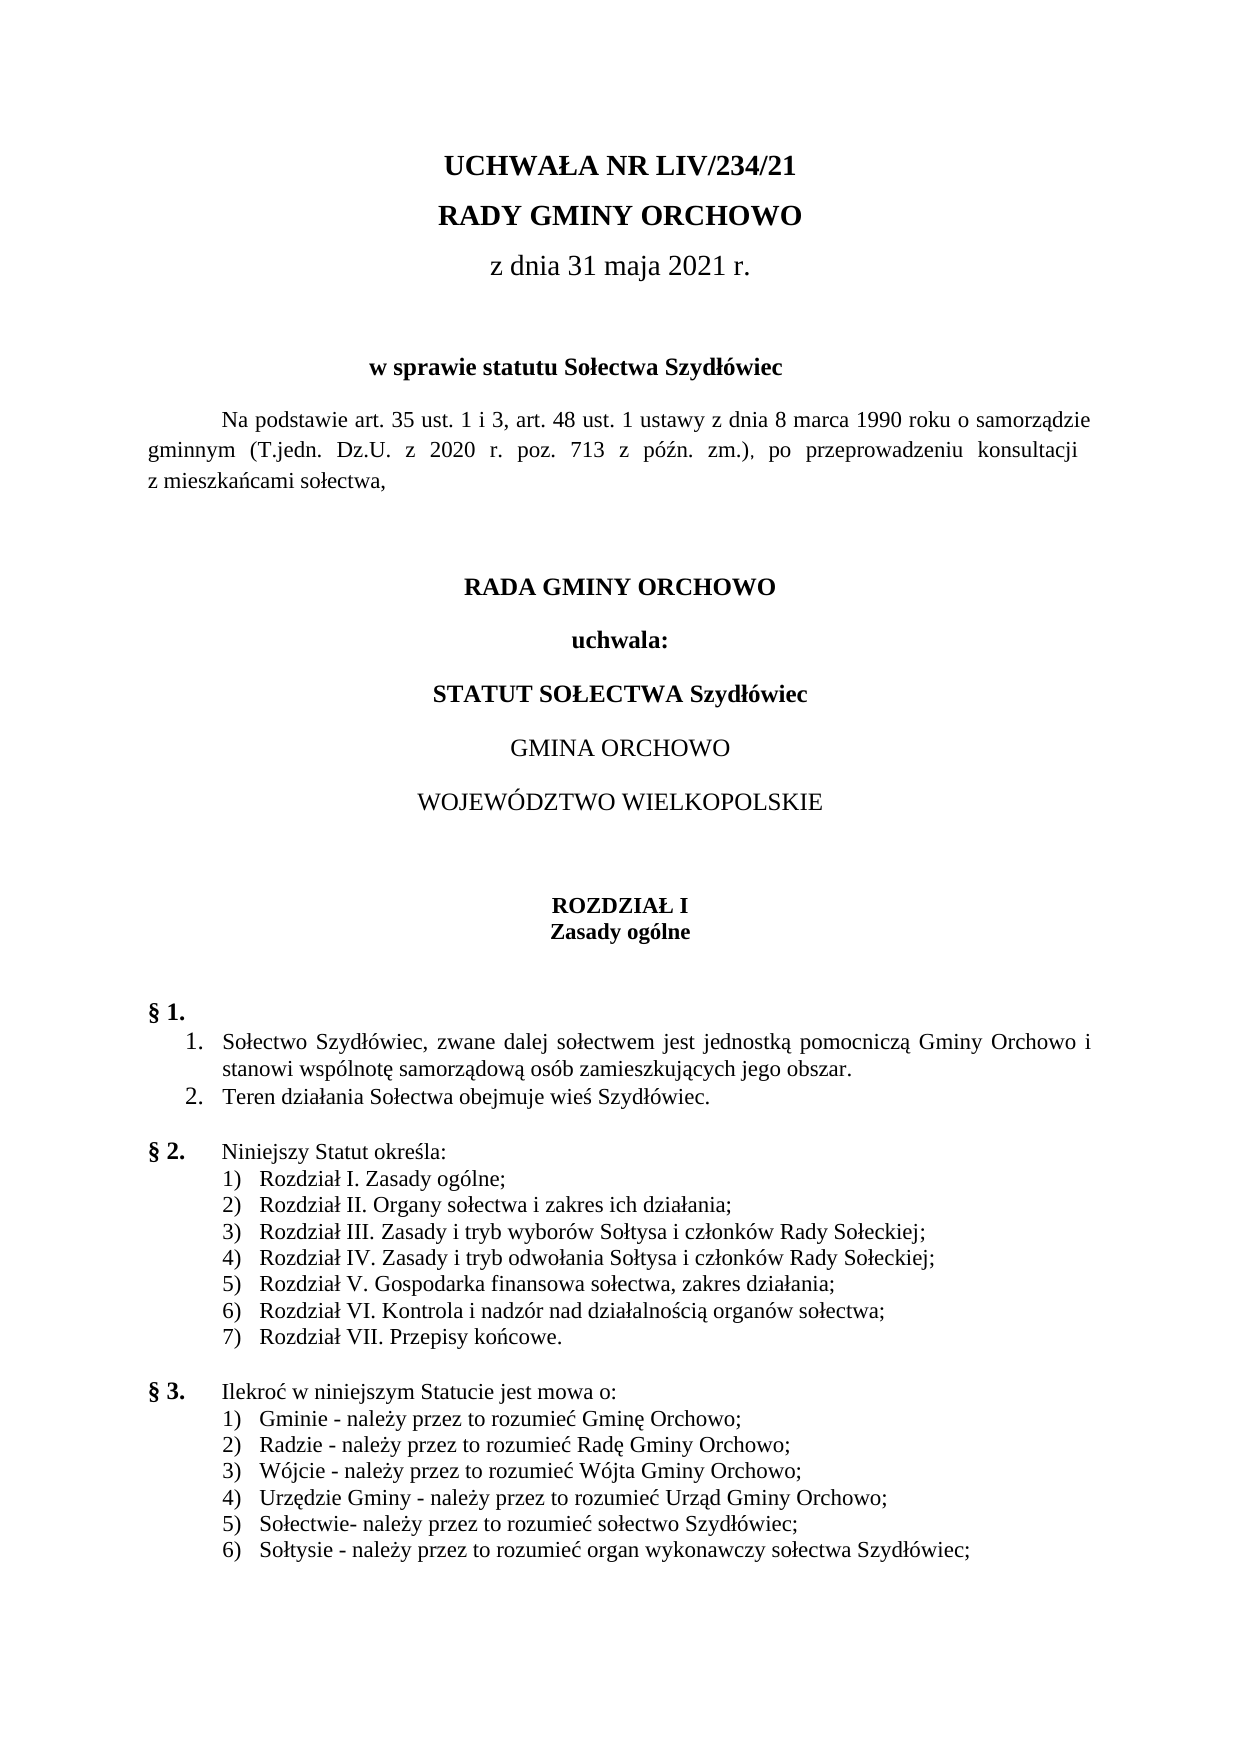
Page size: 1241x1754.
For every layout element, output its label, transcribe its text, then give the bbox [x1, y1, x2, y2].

list Ilekroć w niniejszym Statucie jest mowa o: [148, 1376, 1093, 1404]
list Rozdział VII. Przepisy końcowe. [222, 1323, 1093, 1349]
text uchwala: [148, 625, 1093, 654]
text UCHWAŁA NR LIV/234/21 [148, 148, 1093, 181]
text Zasady ogólne [148, 918, 1093, 944]
list Urzędzie Gminy - należy przez to rozumieć Urząd Gminy Orchowo; [222, 1484, 1093, 1510]
list Rozdział IV. Zasady i tryb odwołania Sołtysa i członków Rady Sołeckiej; [222, 1244, 1093, 1270]
list Rozdział V. Gospodarka finansowa sołectwa, zakres działania; [222, 1270, 1093, 1297]
list Rozdział II. Organy sołectwa i zakres ich działania; [222, 1191, 1093, 1218]
text z dnia 31 maja 2021 r. [148, 248, 1093, 282]
text WOJEWÓDZTWO WIELKOPOLSKIE [148, 787, 1093, 816]
list Rozdział VI. Kontrola i nadzór nad działalnością organów sołectwa; [222, 1297, 1093, 1323]
list Rozdział I. Zasady ogólne; [222, 1165, 1093, 1191]
text ROZDZIAŁ I [148, 892, 1093, 918]
list Sołectwo Szydłówiec, zwane dalej sołectwem jest jednostką pomocniczą Gminy Orchowo i stanowi wspólnotę samorządową osób zamieszkujących jego obszar. [185, 1026, 1093, 1081]
text RADY GMINY ORCHOWO [148, 198, 1093, 231]
text w sprawie statutu Sołectwa Szydłówiec [295, 352, 1093, 381]
list Sołtysie - należy przez to rozumieć organ wykonawczy sołectwa Szydłówiec; [222, 1536, 1093, 1563]
text STATUT SOŁECTWA Szydłówiec [148, 679, 1093, 708]
list Teren działania Sołectwa obejmuje wieś Szydłówiec. [185, 1081, 1093, 1110]
list Gminie - należy przez to rozumieć Gminę Orchowo; [222, 1404, 1093, 1431]
list Rozdział III. Zasady i tryb wyborów Sołtysa i członków Rady Sołeckiej; [222, 1218, 1093, 1244]
list Radzie - należy przez to rozumieć Radę Gminy Orchowo; [222, 1431, 1093, 1457]
text GMINA ORCHOWO [148, 733, 1093, 762]
list Wójcie - należy przez to rozumieć Wójta Gminy Orchowo; [222, 1457, 1093, 1484]
list Sołectwie- należy przez to rozumieć sołectwo Szydłówiec; [222, 1510, 1093, 1536]
text Na podstawie art. 35 ust. 1 i 3, art. 48 ust. 1 ustawy z dnia 8 marca 1990 roku o samorządzie gminnym (T.jedn. Dz.U. z 2020 r. poz. 713 z późn. zm.), po przeprowadzeniu konsultacji z mieszkańcami sołectwa, [148, 406, 1093, 493]
text RADA GMINY ORCHOWO [148, 572, 1093, 600]
list Niniejszy Statut określa: [148, 1136, 1093, 1165]
